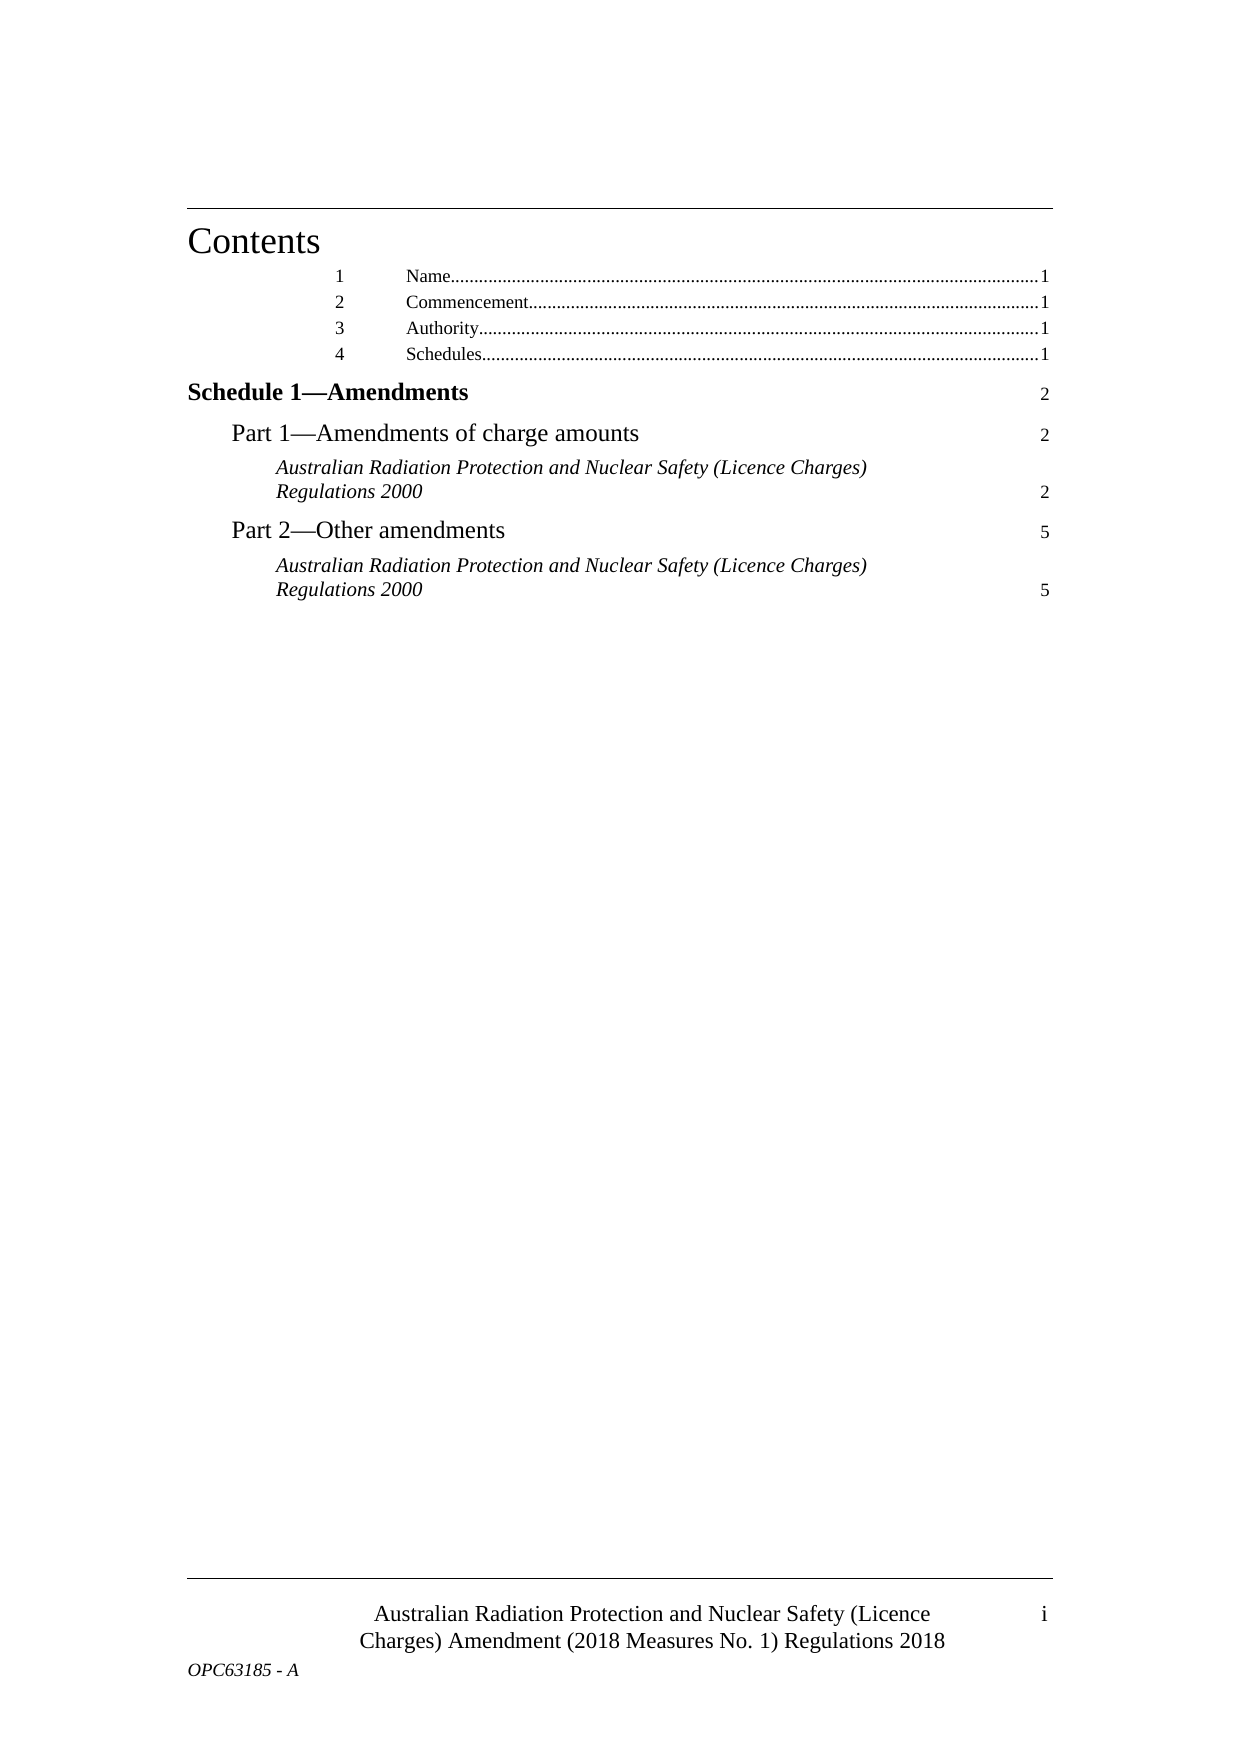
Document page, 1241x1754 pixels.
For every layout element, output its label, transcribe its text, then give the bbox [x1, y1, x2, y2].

text 2 Commencement 1 [335, 291, 994, 313]
text 1 Name 1 [335, 265, 994, 287]
text Contents [187, 218, 1053, 261]
text 3 Authority 1 [335, 317, 994, 338]
text 4 Schedules 1 [335, 342, 994, 364]
text Part 1—Amendments of charge amounts 2 [231, 418, 994, 447]
text Schedule 1—Amendments 2 [187, 377, 994, 405]
text Part 2—Other amendments 5 [231, 516, 994, 544]
text Australian Radiation Protection and Nuclear Safety (Licence Charges) Regulations 2000 2 [276, 455, 994, 503]
text Australian Radiation Protection and Nuclear Safety (Licence Charges) Regulations 2000 5 [276, 553, 994, 601]
